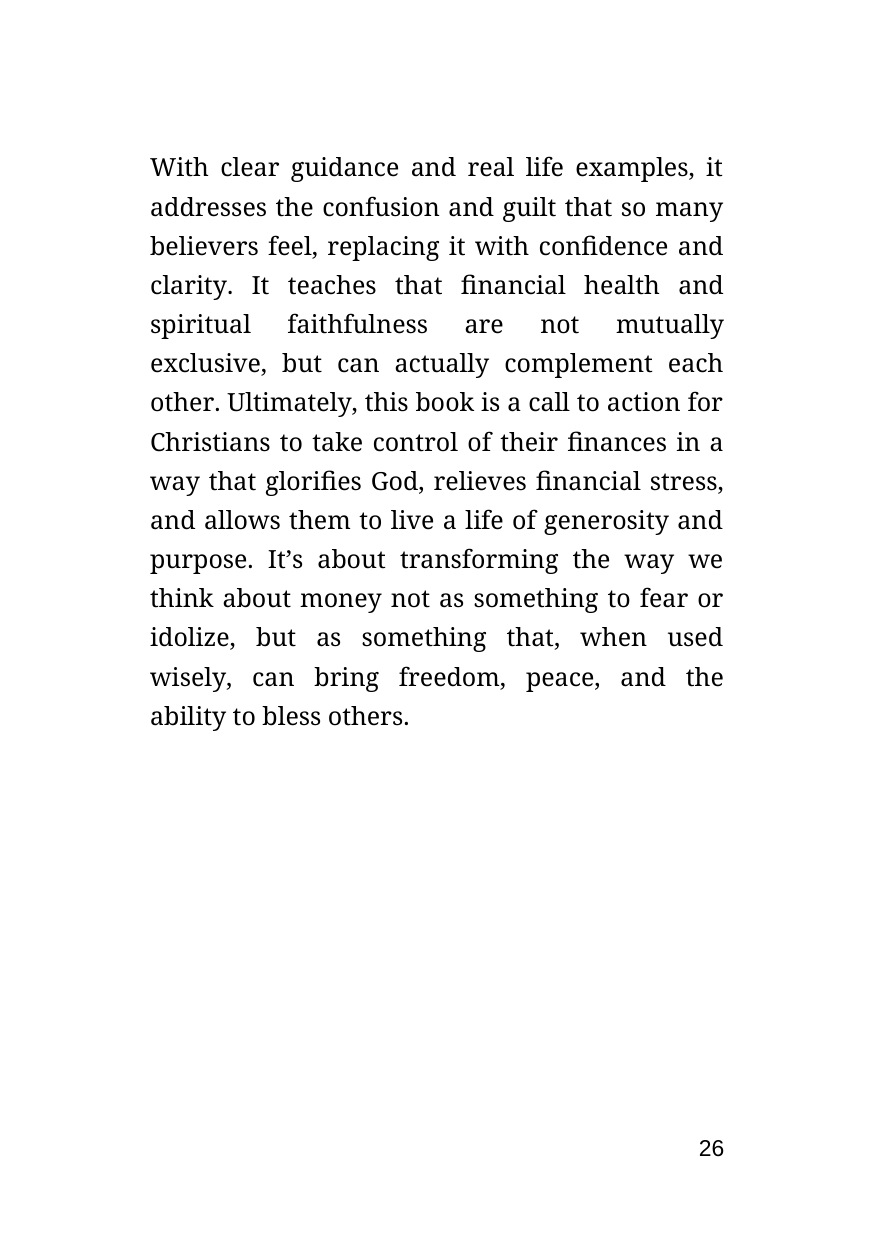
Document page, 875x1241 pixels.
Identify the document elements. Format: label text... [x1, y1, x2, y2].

text With clear guidance and real life examples, it addresses the confusion and guilt that so many believers feel, replacing it with confidence and clarity. It teaches that financial health and spiritual faithfulness are not mutually exclusive, but can actually complement each other. Ultimately, this book is a call to action for Christians to take control of their finances in a way that glorifies God, relieves financial stress, and allows them to live a life of generosity and purpose. It’s about transforming the way we think about money not as something to fear or idolize, but as something that, when used wisely, can bring freedom, peace, and the ability to bless others. [150, 150, 724, 732]
